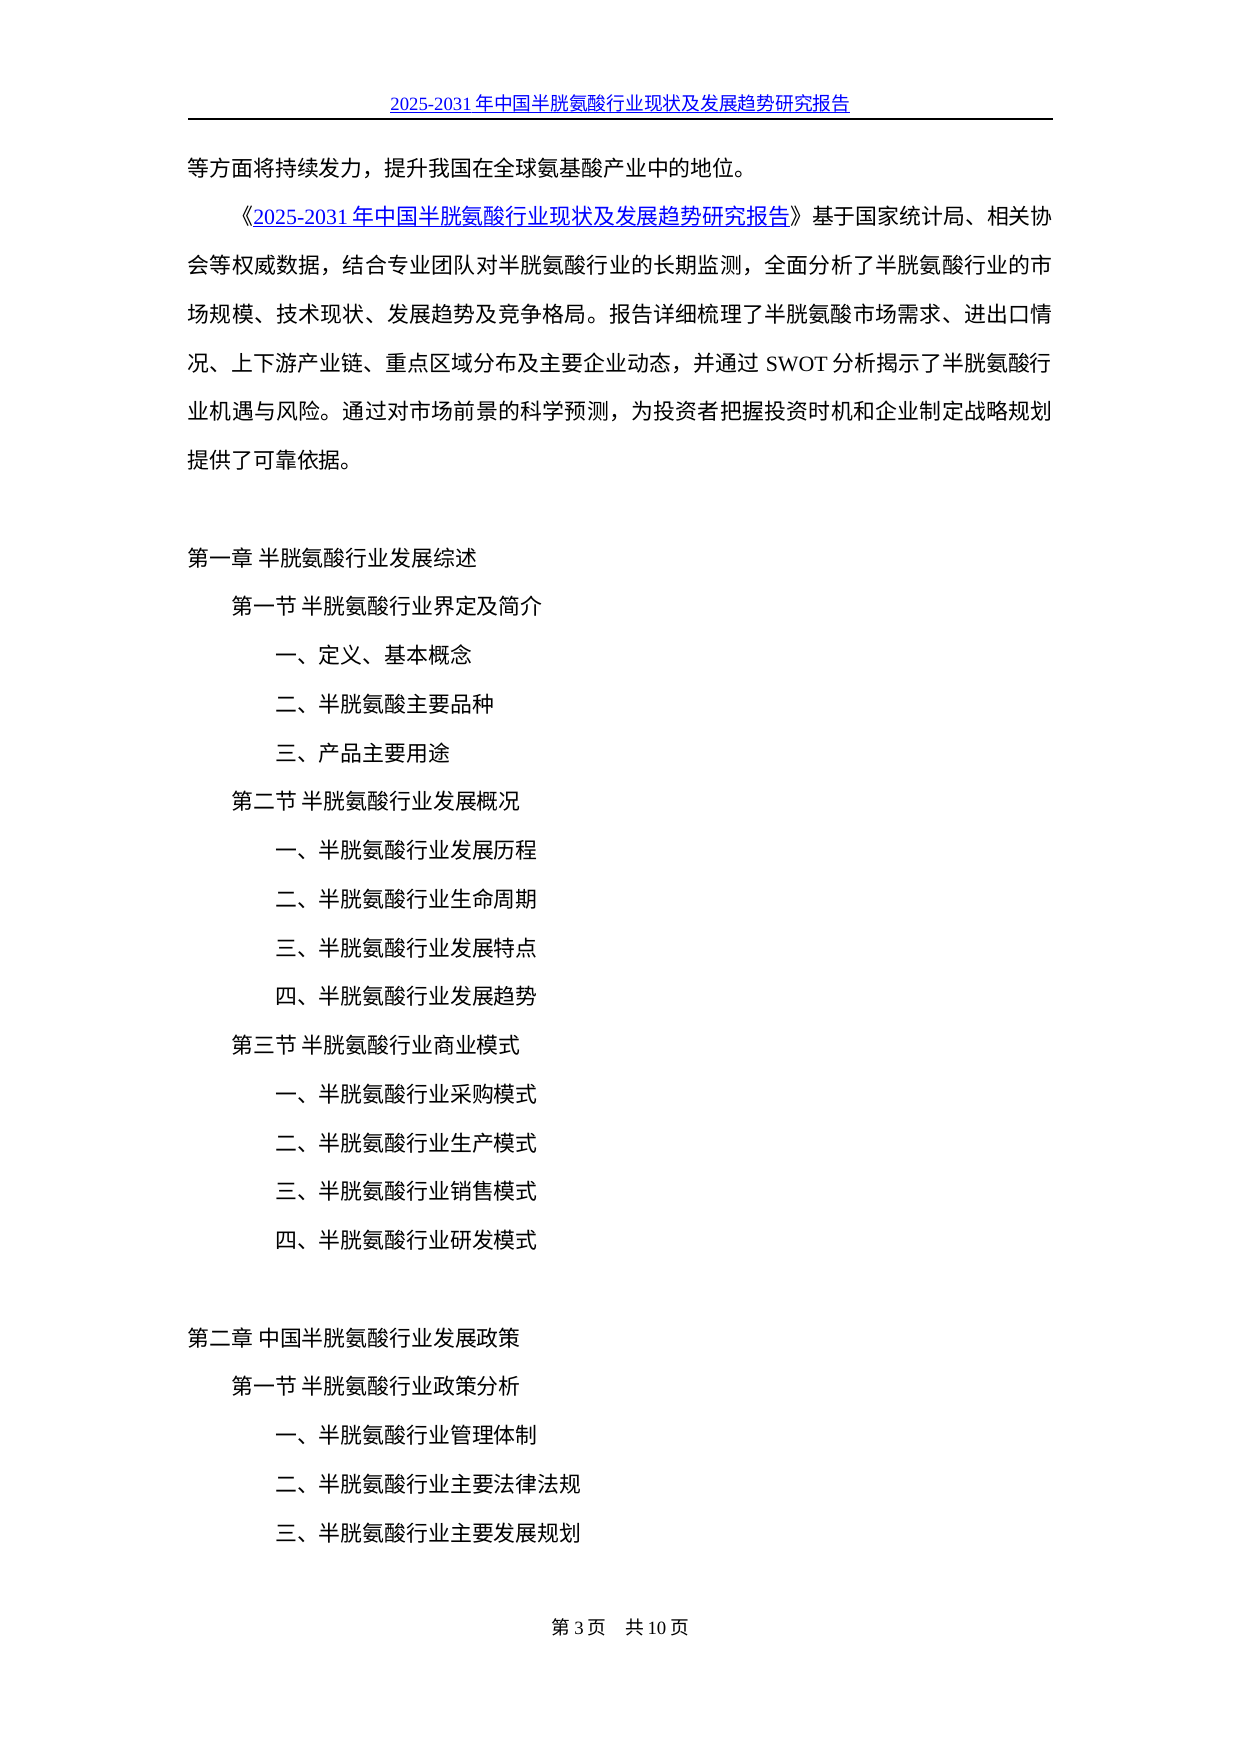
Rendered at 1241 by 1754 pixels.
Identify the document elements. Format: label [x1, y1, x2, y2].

text [187, 150, 1053, 1548]
